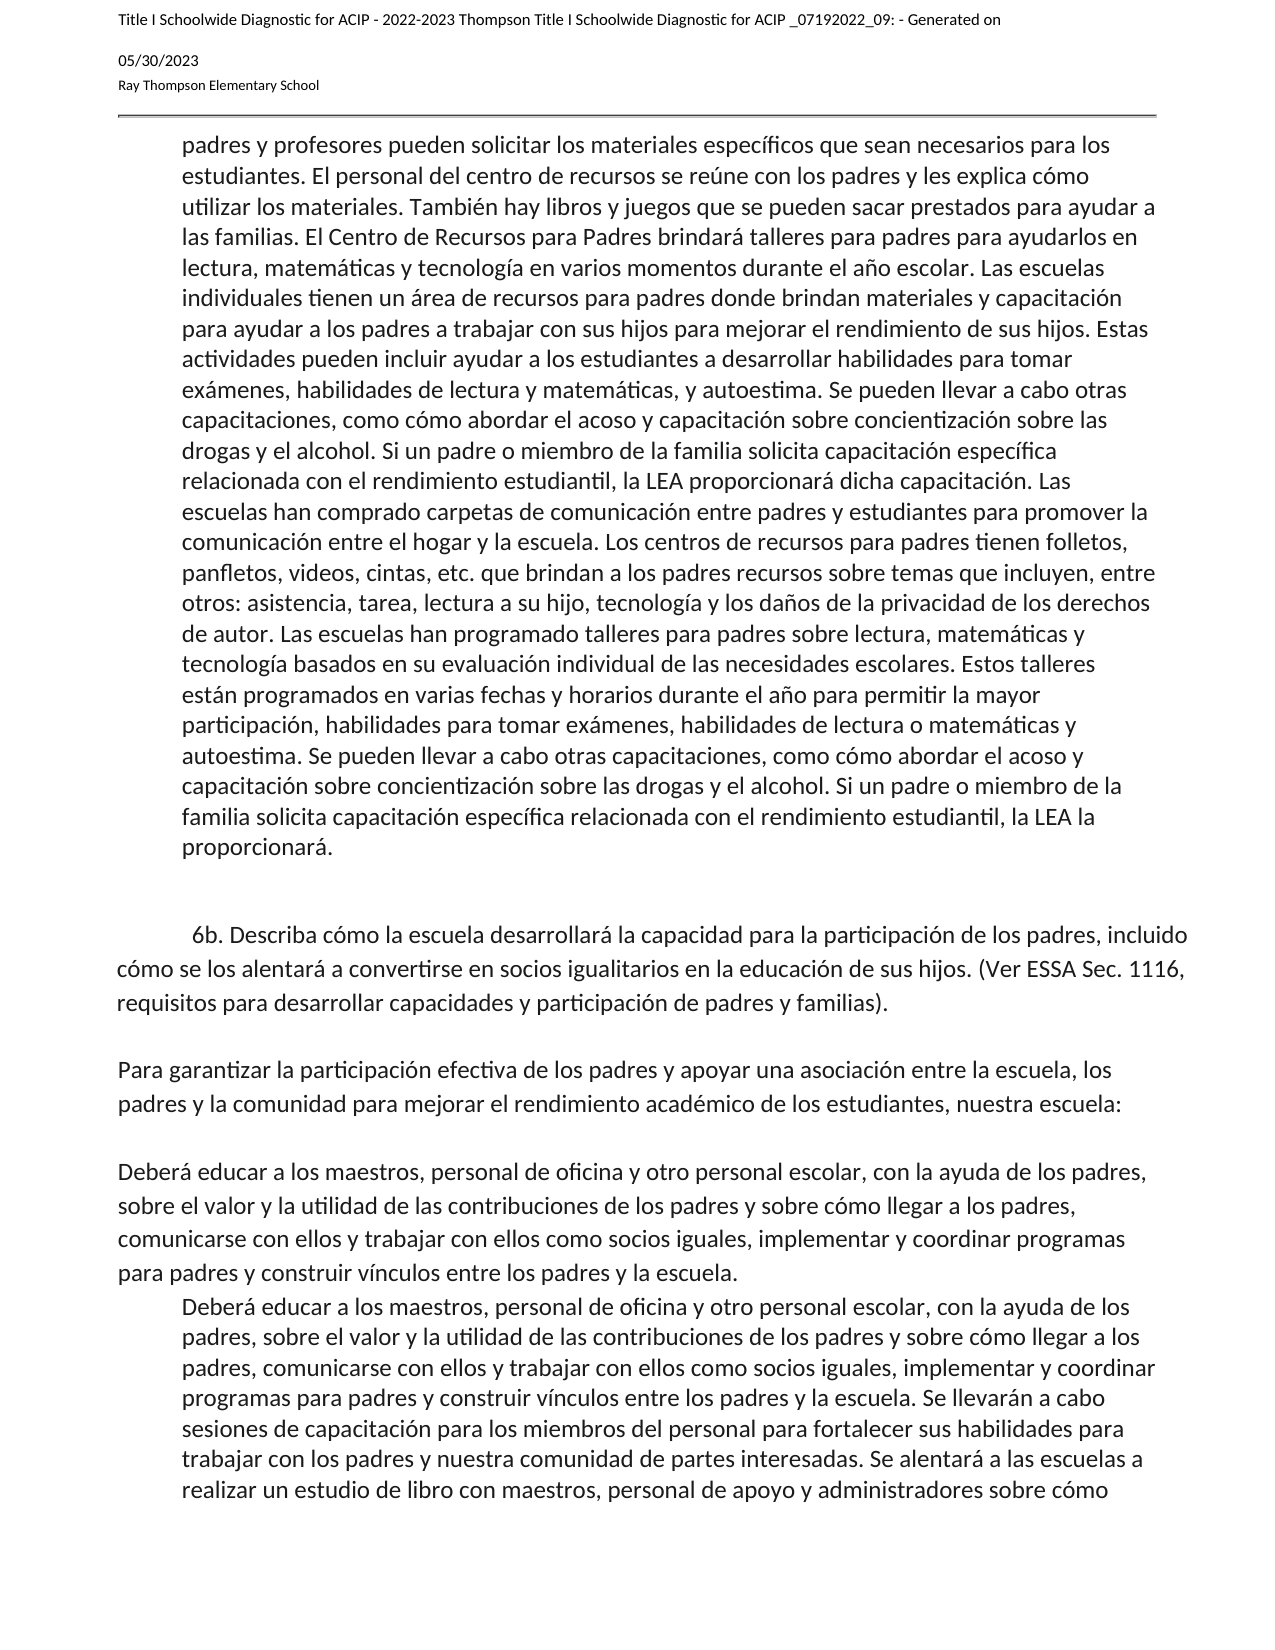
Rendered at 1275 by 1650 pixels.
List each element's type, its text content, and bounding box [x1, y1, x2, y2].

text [182, 1291, 1157, 1504]
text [182, 129, 1157, 862]
text Deberá educar a los maestros, personal de oficina y otro personal escolar, con la ayuda de los padres, sobre el valor y la utilidad de las contribuciones de los padres y sobre cómo llegar a los padres, comunicarse con ellos y trabajar con ellos como socios iguales, implementar y coordinar programas para padres y construir vínculos entre los padres y la escuela. [118, 1156, 1157, 1287]
text 6b. Describa cómo la escuela desarrollará la capacidad para la participación de los padres, incluido cómo se los alentará a convertirse en socios igualitarios en la educación de sus hijos. (Ver ESSA Sec. 1116, requisitos para desarrollar capacidades y participación de padres y familias). [117, 919, 1193, 1017]
text Para garantizar la participación efectiva de los padres y apoyar una asociación entre la escuela, los padres y la comunidad para mejorar el rendimiento académico de los estudiantes, nuestra escuela: [118, 1055, 1157, 1119]
